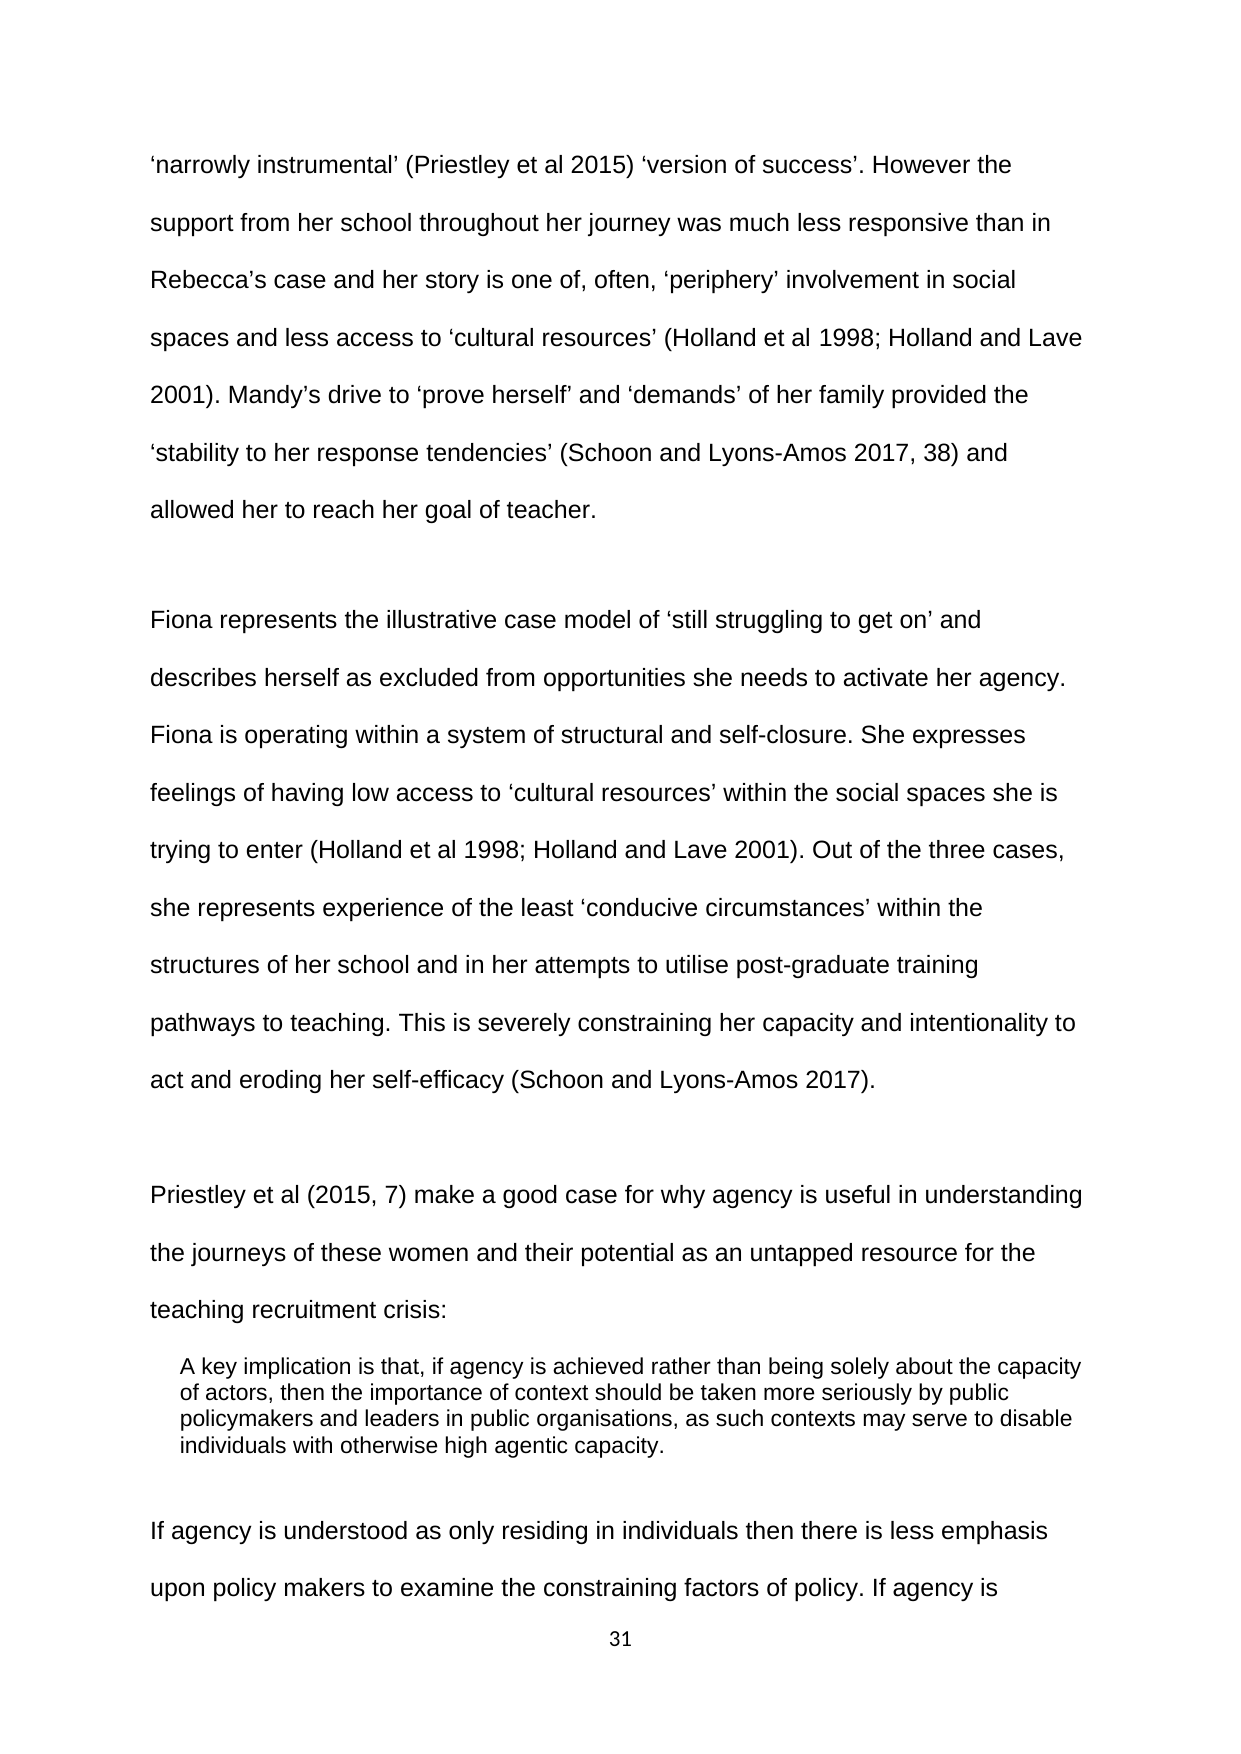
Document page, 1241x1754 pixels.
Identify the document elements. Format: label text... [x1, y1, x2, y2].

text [150, 150, 1090, 524]
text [150, 1516, 1090, 1602]
text Priestley et al (2015, 7) make a good case for why agency is useful in understanding the journeys of these women and their potential as an untapped resource for the teaching recruitment crisis: [150, 1180, 1090, 1324]
text Fiona represents the illustrative case model of ‘still struggling to get on’ and describes herself as excluded from opportunities she needs to activate her agency. Fiona is operating within a system of structural and self-closure. She expresses feelings of having low access to ‘cultural resources’ within the social spaces she is trying to enter (Holland et al 1998; Holland and Lave 2001). Out of the three cases, she represents experience of the least ‘conducive circumstances’ within the structures of her school and in her attempts to utilise post-graduate training pathways to teaching. This is severely constraining her capacity and intentionality to act and eroding her self-efficacy (Schoon and Lyons-Amos 2017). [150, 605, 1090, 1094]
text A key implication is that, if agency is achieved rather than being solely about the capacity of actors, then the importance of context should be taken more seriously by public policymakers and leaders in public organisations, as such contexts may serve to disable individuals with otherwise high agentic capacity. [179, 1353, 1090, 1458]
